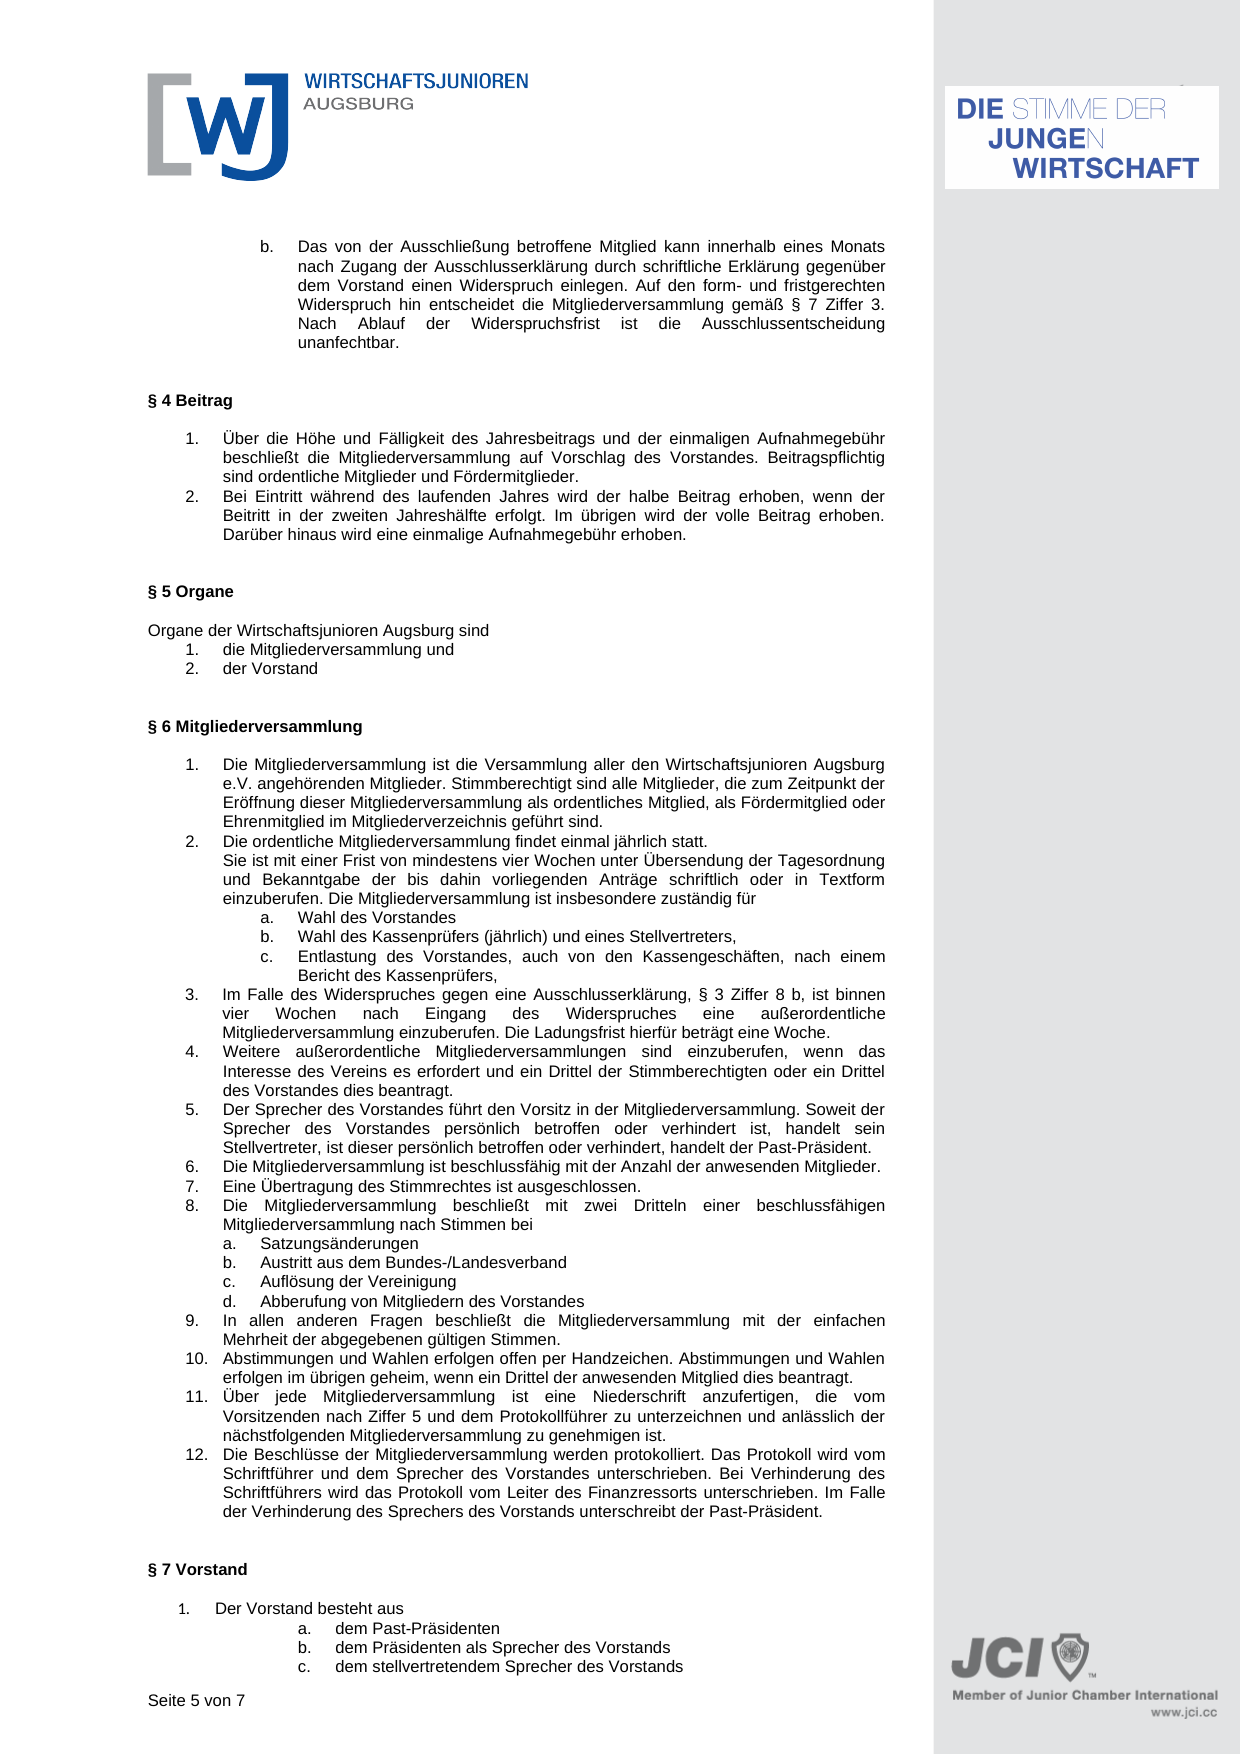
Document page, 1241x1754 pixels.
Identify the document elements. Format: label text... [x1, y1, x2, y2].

list Der Vorstand besteht aus [177, 1598, 886, 1618]
list Wahl des Vorstandes [260, 908, 886, 927]
list Austritt aus dem Bundes-/Landesverband [223, 1253, 886, 1272]
list Abberufung von Mitgliedern des Vorstandes [223, 1291, 886, 1311]
list Satzungsänderungen [223, 1234, 886, 1253]
list Die Mitgliederversammlung ist die Versammlung aller den Wirtschaftsjunioren Augsburg e.V. angehörenden Mitglieder. Stimmberechtigt sind alle Mitglieder, die zum Zeitpunkt der Eröffnung dieser Mitgliederversammlung als ordentliches Mitglied, als Fördermitglied oder Ehrenmitglied im Mitgliederverzeichnis geführt sind. [185, 755, 886, 831]
text § 4 Beitrag [148, 391, 886, 410]
text § 6 Mitgliederversammlung [148, 716, 886, 736]
list Im Falle des Widerspruches gegen eine Ausschlusserklärung, § 3 Ziffer 8 b, ist binnen vier Wochen nach Eingang des Widerspruches eine außerordentliche Mitgliederversammlung einzuberufen. Die Ladungsfrist hierfür beträgt eine Woche. [185, 985, 886, 1042]
picture [933, 0, 1240, 1754]
text Sie ist mit einer Frist von mindestens vier Wochen unter Übersendung der Tagesordnung und Bekanntgabe der bis dahin vorliegenden Anträge schriftlich oder in Textform einzuberufen. Die Mitgliederversammlung ist insbesondere zuständig für [223, 851, 886, 908]
list Über jede Mitgliederversammlung ist eine Niederschrift anzufertigen, die vom Vorsitzenden nach Ziffer 5 und dem Protokollführer zu unterzeichnen und anlässlich der nächstfolgenden Mitgliederversammlung zu genehmigen ist. [185, 1387, 886, 1445]
list Die Mitgliederversammlung beschließt mit zwei Dritteln einer beschlussfähigen Mitgliederversammlung nach Stimmen bei [185, 1196, 886, 1234]
list dem stellvertretendem Sprecher des Vorstands [298, 1657, 886, 1676]
list Über die Höhe und Fälligkeit des Jahresbeitrags und der einmaligen Aufnahmegebühr beschließt die Mitgliederversammlung auf Vorschlag des Vorstandes. Beitragspflichtig sind ordentliche Mitglieder und Fördermitglieder. [185, 429, 886, 486]
list dem Präsidenten als Sprecher des Vorstands [298, 1638, 886, 1657]
list Abstimmungen und Wahlen erfolgen offen per Handzeichen. Abstimmungen und Wahlen erfolgen im übrigen geheim, wenn ein Drittel der anwesenden Mitglied dies beantragt. [185, 1349, 886, 1387]
list Der Sprecher des Vorstandes führt den Vorsitz in der Mitgliederversammlung. Soweit der Sprecher des Vorstandes persönlich betroffen oder verhindert ist, handelt sein Stellvertreter, ist dieser persönlich betroffen oder verhindert, handelt der Past-Präsident. [185, 1100, 886, 1157]
list Die Beschlüsse der Mitgliederversammlung werden protokolliert. Das Protokoll wird vom Schriftführer und dem Sprecher des Vorstandes unterschrieben. Bei Verhinderung des Schriftführers wird das Protokoll vom Leiter des Finanzressorts unterschrieben. Im Falle der Verhinderung des Sprechers des Vorstands unterschreibt der Past-Präsident. [185, 1445, 886, 1521]
list Bei Eintritt während des laufenden Jahres wird der halbe Beitrag erhoben, wenn der Beitritt in der zweiten Jahreshälfte erfolgt. Im übrigen wird der volle Beitrag erhoben. Darüber hinaus wird eine einmalige Aufnahmegebühr erhoben. [185, 486, 886, 544]
list die Mitgliederversammlung und [185, 640, 886, 659]
picture [147, 73, 528, 181]
text § 7 Vorstand [148, 1560, 886, 1579]
list Eine Übertragung des Stimmrechtes ist ausgeschlossen. [185, 1176, 886, 1196]
list dem Past-Präsidenten [298, 1618, 886, 1638]
list Die Mitgliederversammlung ist beschlussfähig mit der Anzahl der anwesenden Mitglieder. [185, 1157, 886, 1176]
list der Vorstand [185, 659, 886, 678]
text § 5 Organe [148, 582, 886, 601]
list Wahl des Kassenprüfers (jährlich) und eines Stellvertreters, [260, 927, 886, 946]
list Auflösung der Vereinigung [223, 1272, 886, 1291]
text Organe der Wirtschaftsjunioren Augsburg sind [148, 621, 886, 640]
list Das von der Ausschließung betroffene Mitglied kann innerhalb eines Monats nach Zugang der Ausschlusserklärung durch schriftliche Erklärung gegenüber dem Vorstand einen Widerspruch einlegen. Auf den form- und fristgerechten Widerspruch hin entscheidet die Mitgliederversammlung gemäß § 7 Ziffer 3. Nach Ablauf der Widerspruchsfrist ist die Ausschlussentscheidung unanfechtbar. [260, 237, 886, 352]
list Weitere außerordentliche Mitgliederversammlungen sind einzuberufen, wenn das Interesse des Vereins es erfordert und ein Drittel der Stimmberechtigten oder ein Drittel des Vorstandes dies beantragt. [185, 1042, 886, 1100]
list Die ordentliche Mitgliederversammlung findet einmal jährlich statt. [185, 831, 886, 851]
list Entlastung des Vorstandes, auch von den Kassengeschäften, nach einem Bericht des Kassenprüfers, [260, 946, 886, 985]
list In allen anderen Fragen beschließt die Mitgliederversammlung mit der einfachen Mehrheit der abgegebenen gültigen Stimmen. [185, 1311, 886, 1349]
